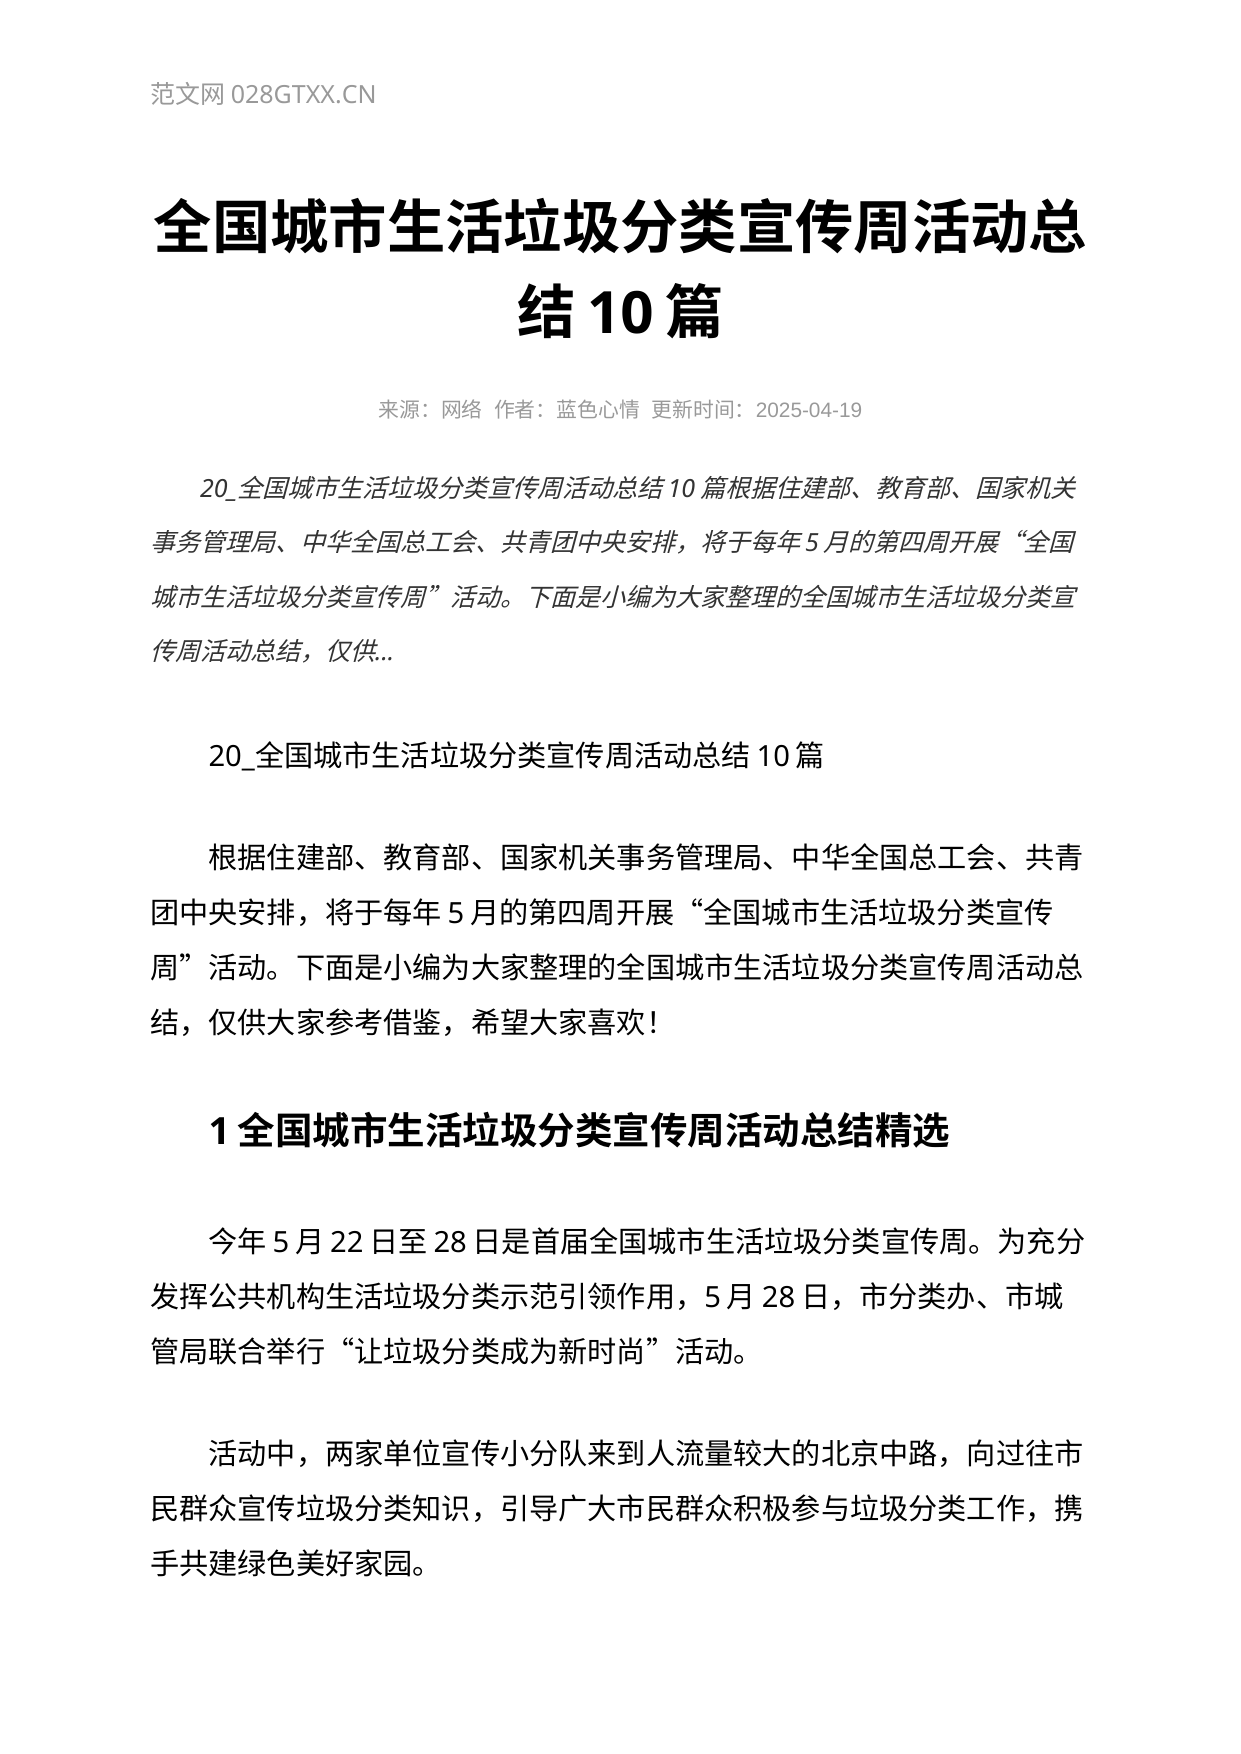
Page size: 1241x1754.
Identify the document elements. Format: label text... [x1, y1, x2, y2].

text 根据住建部、教育部、国家机关事务管理局、中华全国总工会、共青团中央安排，将于每年5月的第四周开展“全国城市生活垃圾分类宣传周”活动。下面是小编为大家整理的全国城市生活垃圾分类宣传周活动总结，仅供大家参考借鉴，希望大家喜欢！ [150, 834, 1090, 1042]
text 20_全国城市生活垃圾分类宣传周活动总结10篇 [150, 733, 1090, 775]
text 今年5月22日至28日是首届全国城市生活垃圾分类宣传周。为充分发挥公共机构生活垃圾分类示范引领作用，5月28日，市分类办、市城管局联合举行“让垃圾分类成为新时尚”活动。 [150, 1219, 1090, 1371]
text 来源：网络 作者：蓝色心情 更新时间：2025-04-19 [150, 397, 1090, 421]
text 20_全国城市生活垃圾分类宣传周活动总结10篇根据住建部、教育部、国家机关事务管理局、中华全国总工会、共青团中央安排，将于每年5月的第四周开展“全国城市生活垃圾分类宣传周”活动。下面是小编为大家整理的全国城市生活垃圾分类宣传周活动总结，仅供... [150, 468, 1090, 668]
text 1全国城市生活垃圾分类宣传周活动总结精选 [150, 1101, 1090, 1156]
subtitle 全国城市生活垃圾分类宣传周活动总结10篇 [150, 181, 1090, 351]
text 活动中，两家单位宣传小分队来到人流量较大的北京中路，向过往市民群众宣传垃圾分类知识，引导广大市民群众积极参与垃圾分类工作，携手共建绿色美好家园。 [150, 1431, 1090, 1583]
